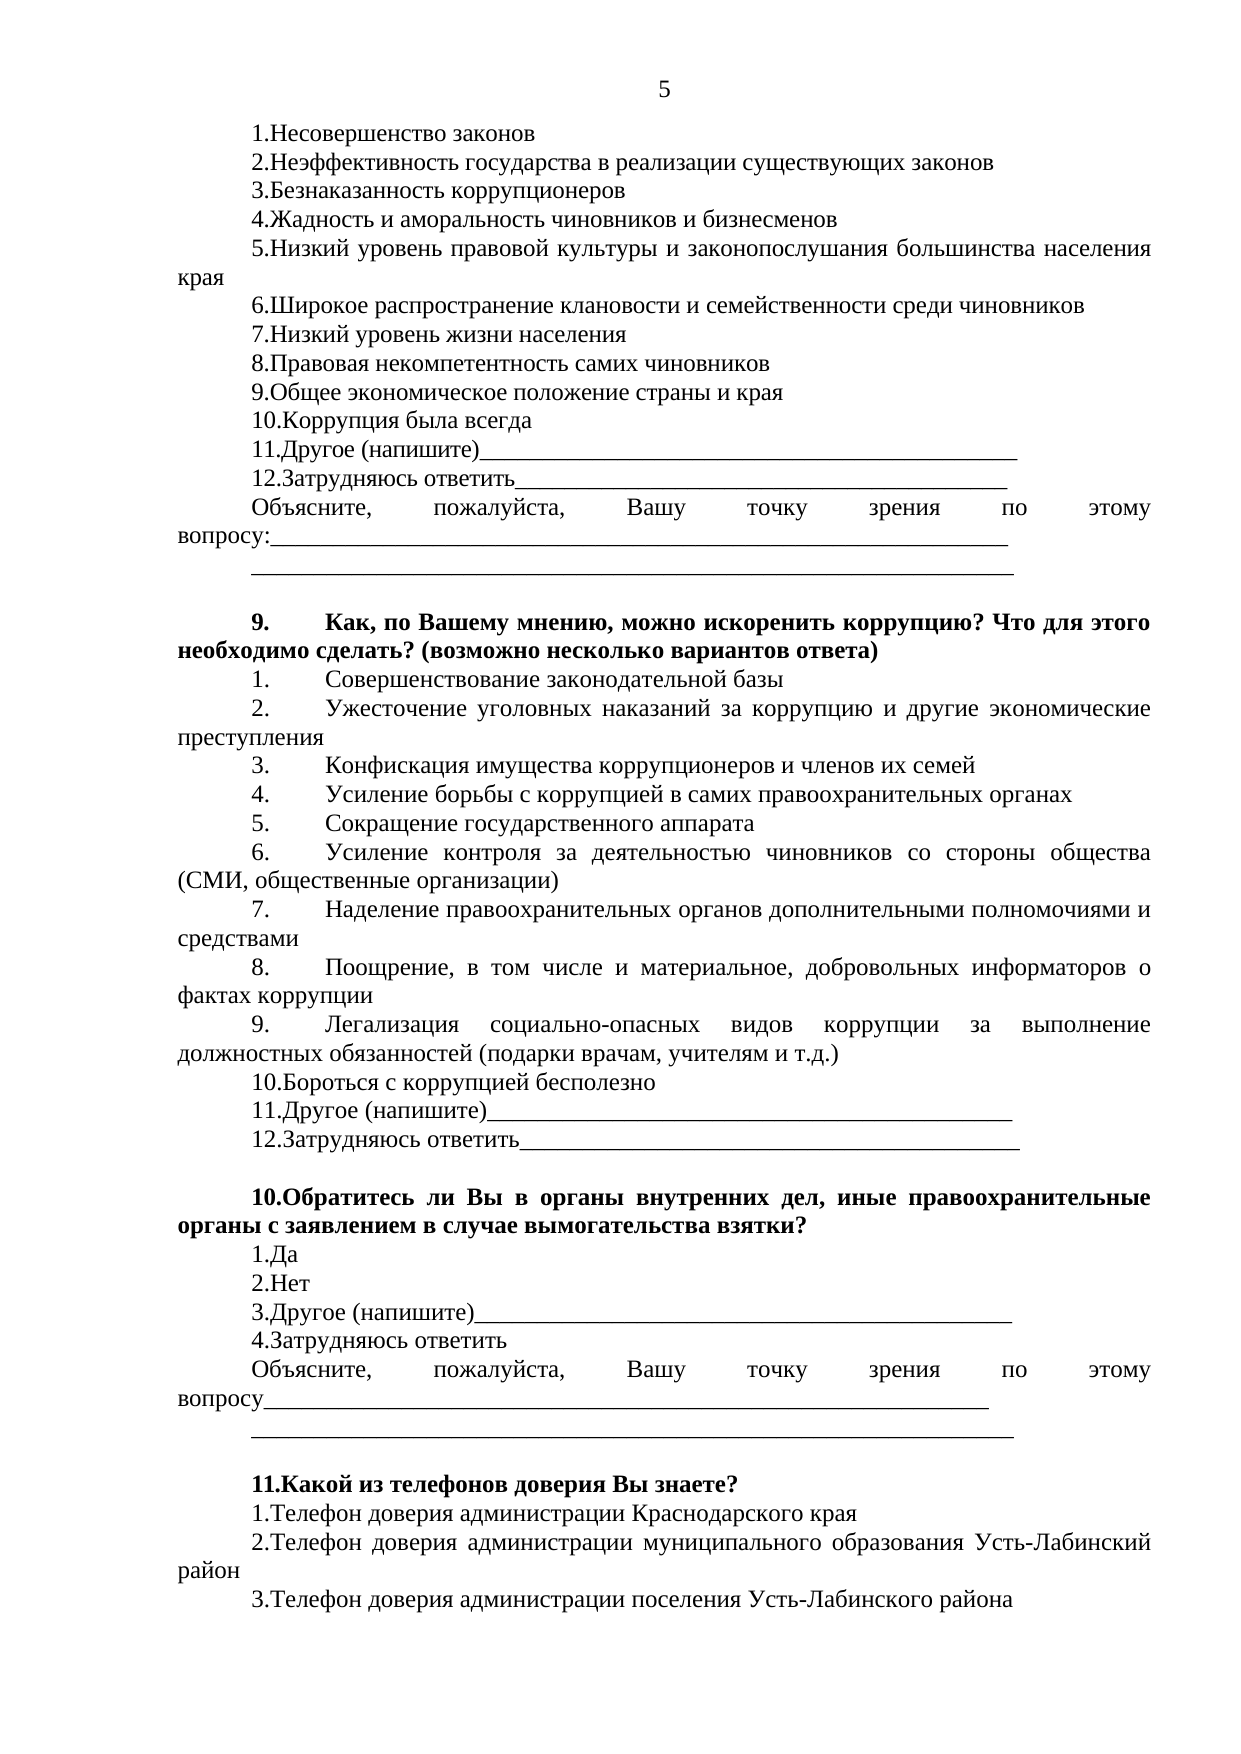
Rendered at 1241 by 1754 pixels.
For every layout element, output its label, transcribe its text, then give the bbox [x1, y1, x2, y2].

text 9. Как, по Вашему мнению, можно искоренить коррупцию? Что для этого необходимо сделать? (возможно несколько вариантов ответа) [177, 607, 1152, 664]
text 9.Общее экономическое положение страны и края [177, 377, 1152, 406]
text 2.Телефон доверия администрации муниципального образования Усть-Лабинский район [177, 1527, 1152, 1584]
text _____________________________________________________________ [177, 549, 1152, 578]
text 2.Нет [177, 1268, 1152, 1297]
text 10.Коррупция была всегда [177, 406, 1152, 434]
text 1.Несовершенство законов [177, 118, 1152, 147]
text 1.Да [177, 1239, 1152, 1268]
list Конфискация имущества коррупционеров и членов их семей [177, 751, 1152, 779]
text 3.Безнаказанность коррупционеров [177, 176, 1152, 204]
text 5.Низкий уровень правовой культуры и законопослушания большинства населения края [177, 233, 1152, 291]
text 10.Бороться с коррупцией бесполезно [177, 1067, 1152, 1096]
text _____________________________________________________________ [177, 1412, 1152, 1441]
text 4.Затрудняюсь ответить [177, 1326, 1152, 1354]
list Усиление борьбы с коррупцией в самих правоохранительных органах [177, 779, 1152, 808]
list Ужесточение уголовных наказаний за коррупцию и другие экономические преступления [177, 693, 1152, 751]
text 11.Другое (напишите)__________________________________________ [177, 1096, 1152, 1124]
text Объясните, пожалуйста, Вашу точку зрения по этому вопросу__________________________________________________________ [177, 1354, 1152, 1412]
text Объясните, пожалуйста, Вашу точку зрения по этому вопросу:___________________________________________________________ [177, 492, 1152, 549]
text 4.Жадность и аморальность чиновников и бизнесменов [177, 204, 1152, 233]
text 7.Низкий уровень жизни населения [177, 319, 1152, 348]
text 6.Широкое распространение клановости и семейственности среди чиновников [177, 291, 1152, 319]
text 2.Неэффективность государства в реализации существующих законов [177, 147, 1152, 176]
text 8.Правовая некомпетентность самих чиновников [177, 348, 1152, 377]
text 10.Обратитесь ли Вы в органы внутренних дел, иные правоохранительные органы с заявлением в случае вымогательства взятки? [177, 1182, 1152, 1239]
list Наделение правоохранительных органов дополнительными полномочиями и средствами [177, 894, 1152, 952]
text 11.Какой из телефонов доверия Вы знаете? [177, 1469, 1152, 1498]
list Усиление контроля за деятельностью чиновников со стороны общества (СМИ, общественные организации) [177, 837, 1152, 894]
text 11.Другое (напишите)___________________________________________ [177, 434, 1152, 463]
text 1.Телефон доверия администрации Краснодарского края [177, 1498, 1152, 1527]
list Поощрение, в том числе и материальное, добровольных информаторов о фактах коррупции [177, 952, 1152, 1009]
text 12.Затрудняюсь ответить________________________________________ [177, 463, 1152, 492]
text 3.Телефон доверия администрации поселения Усть-Лабинского района [177, 1584, 1152, 1613]
list Сокращение государственного аппарата [177, 808, 1152, 837]
text 3.Другое (напишите)___________________________________________ [177, 1297, 1152, 1326]
text 12.Затрудняюсь ответить________________________________________ [177, 1124, 1152, 1153]
list Легализация социально-опасных видов коррупции за выполнение должностных обязанностей (подарки врачам, учителям и т.д.) [177, 1009, 1152, 1067]
list Совершенствование законодательной базы [177, 664, 1152, 693]
